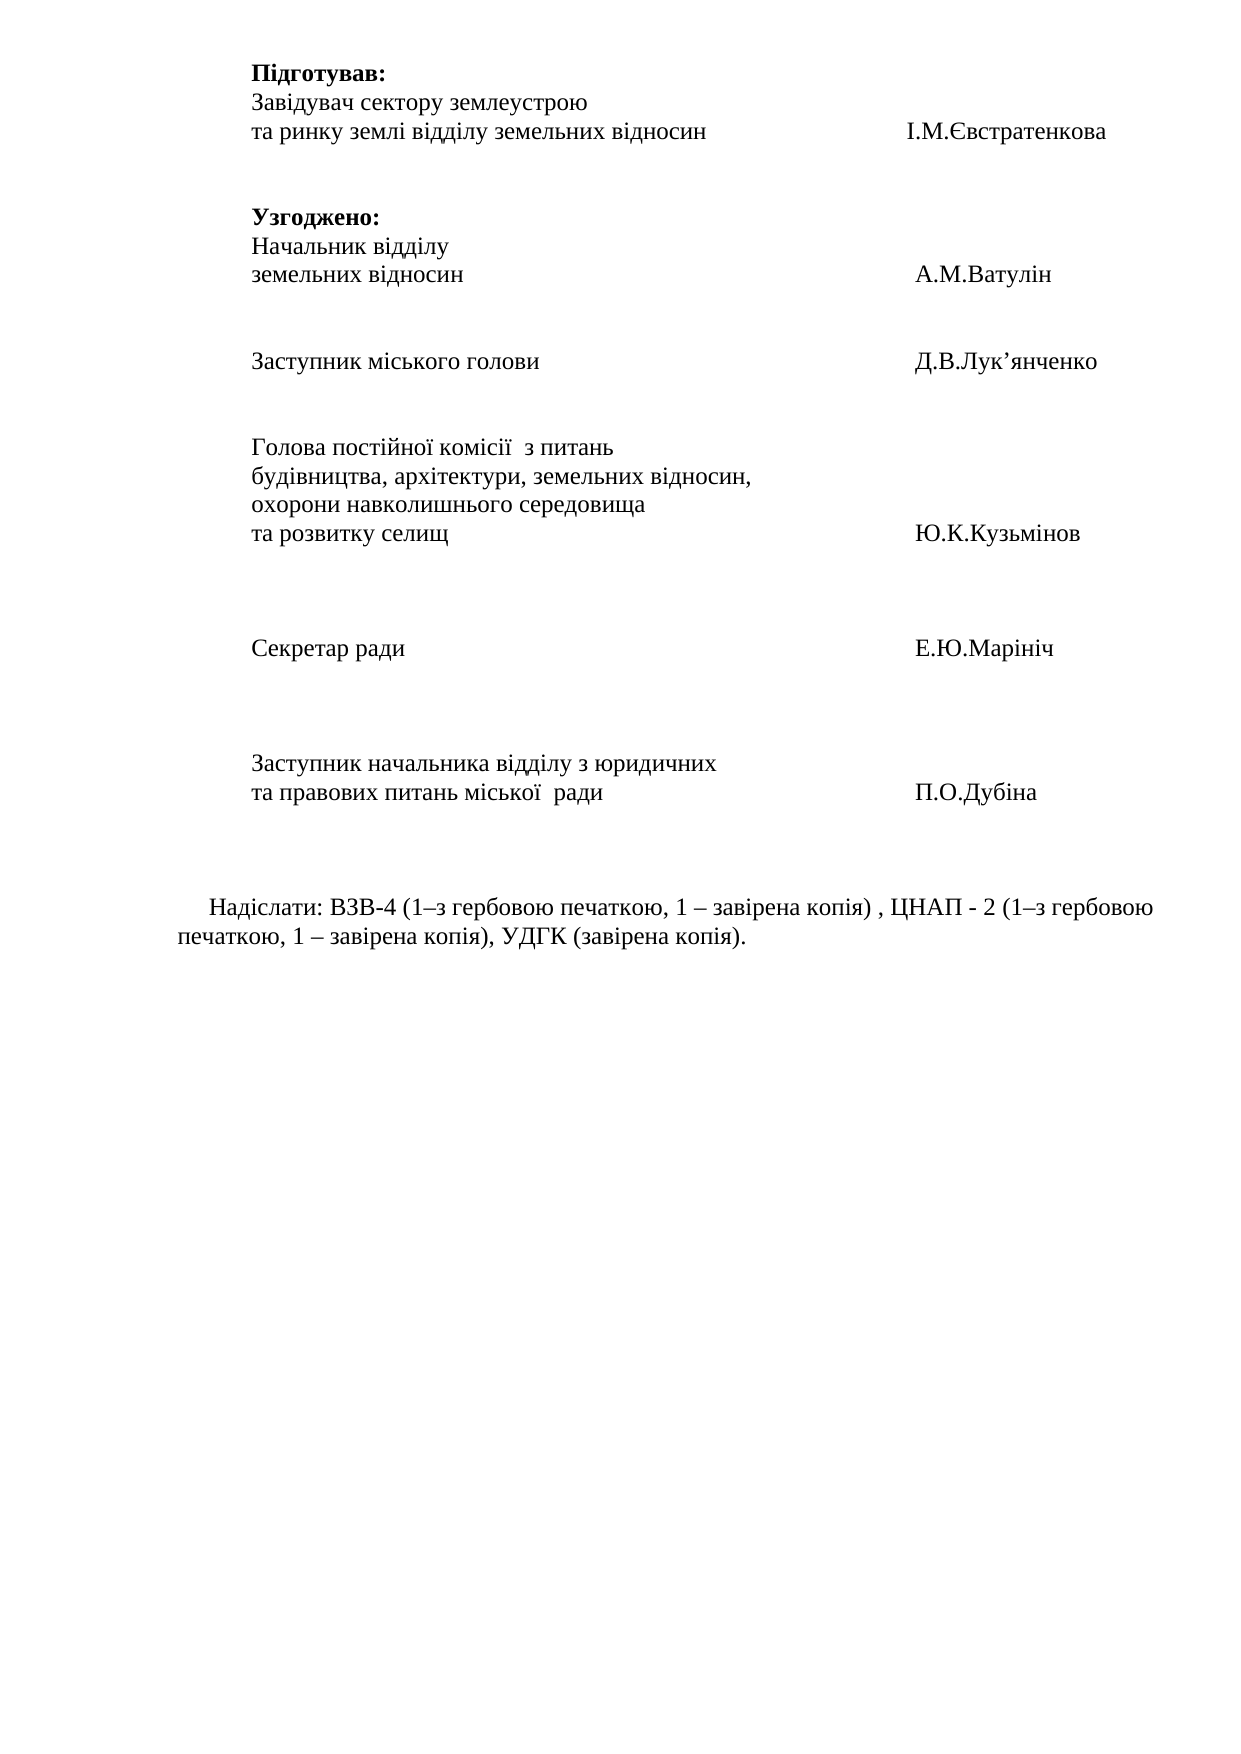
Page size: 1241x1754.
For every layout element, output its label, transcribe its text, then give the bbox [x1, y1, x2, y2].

text Заступник міського голови Д.В.Лук’янченко [251, 346, 1181, 374]
text та розвитку селищ Ю.К.Кузьмінов [177, 518, 1181, 547]
text Заступник начальника відділу з юридичних [177, 748, 1181, 777]
text Підготував: [177, 58, 1181, 87]
text та правових питань міської ради П.О.Дубіна [251, 777, 1200, 806]
text та ринку землі відділу земельних відносин І.М.Євстратенкова [177, 116, 1181, 144]
text будівництва, архітектури, земельних відносин, [177, 461, 1181, 489]
text Секретар ради Е.Ю.Марініч [177, 633, 1181, 691]
text Начальник відділу [177, 231, 1181, 259]
text Завідувач сектору землеустрою [177, 87, 1181, 116]
text земельних відносин А.М.Ватулін [215, 259, 1181, 288]
text охорони навколишнього середовища [177, 489, 1181, 518]
text Надіслати: ВЗВ-4 (1–з гербовою печаткою, 1 – завірена копія) , ЦНАП - 2 (1–з гербовою печаткою, 1 – завірена копія), УДГК (завірена копія). [177, 892, 1200, 949]
text Узгоджено: [251, 202, 1181, 231]
text Голова постійної комісії з питань [177, 432, 1181, 461]
